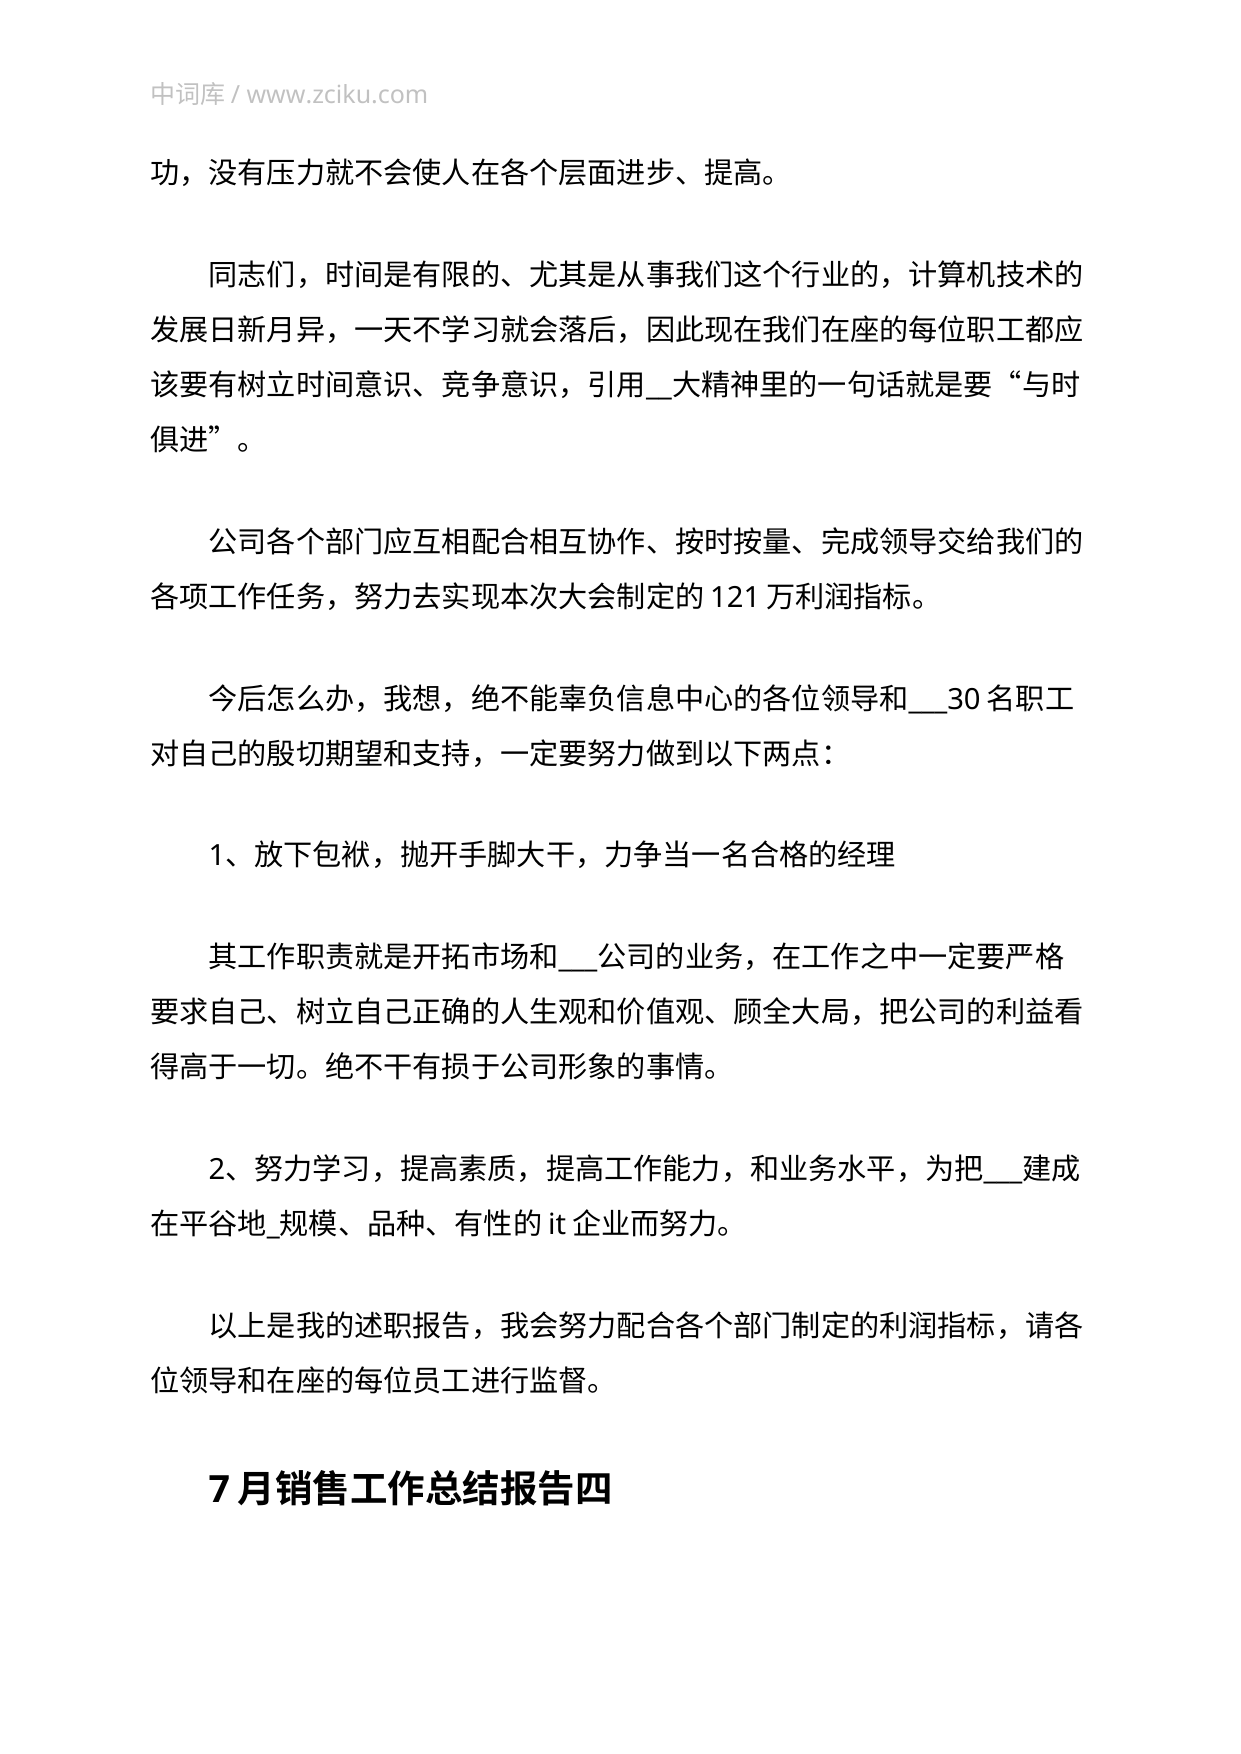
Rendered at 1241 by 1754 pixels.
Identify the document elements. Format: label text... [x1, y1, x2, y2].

text 其工作职责就是开拓市场和___公司的业务，在工作之中一定要严格要求自己、树立自己正确的人生观和价值观、顾全大局，把公司的利益看得高于一切。绝不干有损于公司形象的事情。 [150, 934, 1090, 1086]
text 2、努力学习，提高素质，提高工作能力，和业务水平，为把___建成在平谷地_规模、品种、有性的it企业而努力。 [150, 1146, 1090, 1243]
text 同志们，时间是有限的、尤其是从事我们这个行业的，计算机技术的发展日新月异，一天不学习就会落后，因此现在我们在座的每位职工都应该要有树立时间意识、竞争意识，引用__大精神里的一句话就是要“与时俱进”。 [150, 252, 1090, 459]
text 公司各个部门应互相配合相互协作、按时按量、完成领导交给我们的各项工作任务，努力去实现本次大会制定的121万利润指标。 [150, 518, 1090, 616]
text 今后怎么办，我想，绝不能辜负信息中心的各位领导和___30名职工对自己的殷切期望和支持，一定要努力做到以下两点： [150, 675, 1090, 772]
text 以上是我的述职报告，我会努力配合各个部门制定的利润指标，请各位领导和在座的每位员工进行监督。 [150, 1303, 1090, 1400]
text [150, 150, 1090, 192]
text 7月销售工作总结报告四 [150, 1459, 1090, 1514]
text 1、放下包袱，抛开手脚大干，力争当一名合格的经理 [150, 832, 1090, 874]
